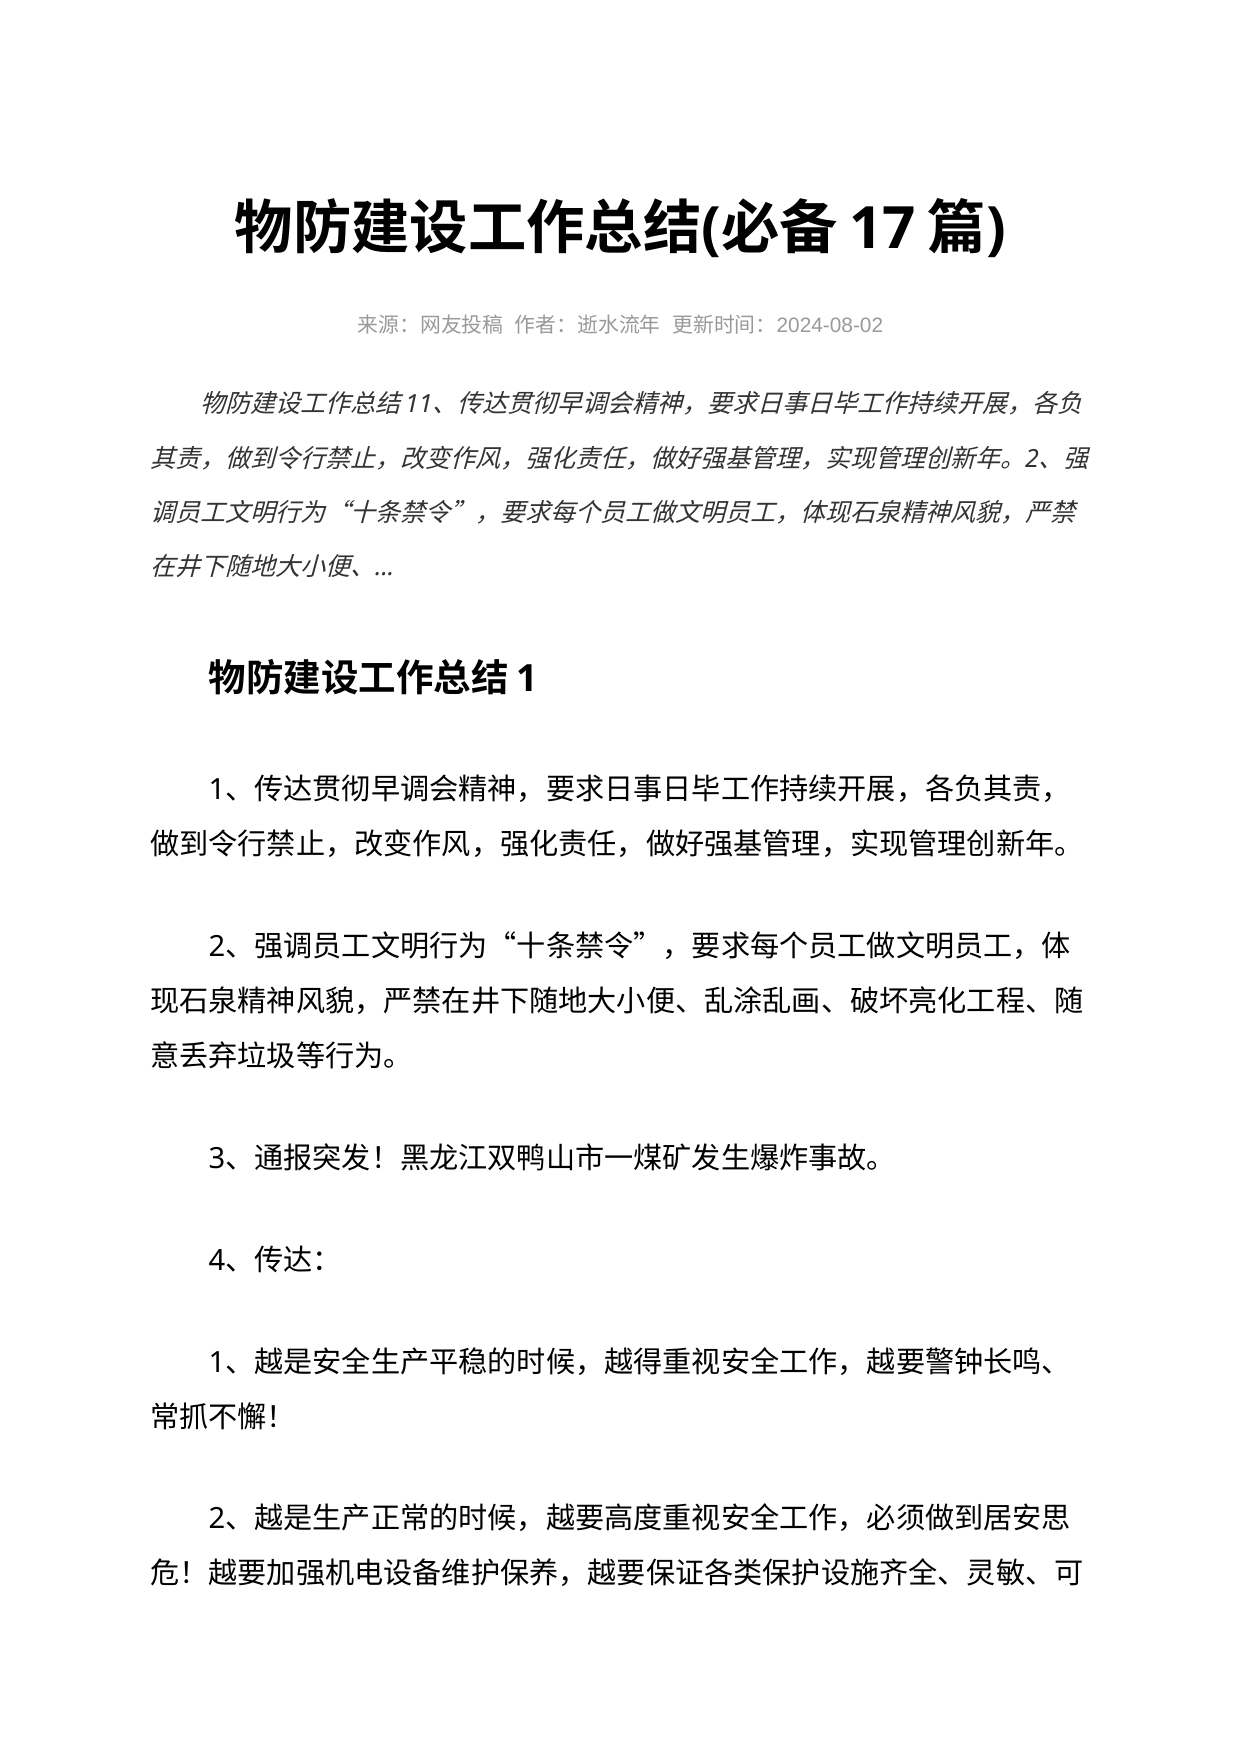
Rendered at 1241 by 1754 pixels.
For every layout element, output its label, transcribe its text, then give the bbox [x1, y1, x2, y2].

text 物防建设工作总结1 [150, 648, 1090, 703]
subtitle 物防建设工作总结(必备17篇) [150, 181, 1090, 266]
text 2、强调员工文明行为“十条禁令”，要求每个员工做文明员工，体现石泉精神风貌，严禁在井下随地大小便、乱涂乱画、破坏亮化工程、随意丢弃垃圾等行为。 [150, 922, 1090, 1075]
text 4、传达： [150, 1236, 1090, 1278]
text 物防建设工作总结11、传达贯彻早调会精神，要求日事日毕工作持续开展，各负其责，做到令行禁止，改变作风，强化责任，做好强基管理，实现管理创新年。2、强调员工文明行为“十条禁令”，要求每个员工做文明员工，体现石泉精神风貌，严禁在井下随地大小便、... [150, 384, 1090, 583]
text 1、传达贯彻早调会精神，要求日事日毕工作持续开展，各负其责，做到令行禁止，改变作风，强化责任，做好强基管理，实现管理创新年。 [150, 766, 1090, 863]
text 来源：网友投稿 作者：逝水流年 更新时间：2024-08-02 [150, 313, 1090, 337]
text 1、越是安全生产平稳的时候，越得重视安全工作，越要警钟长鸣、常抓不懈！ [150, 1338, 1090, 1435]
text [150, 1495, 1090, 1592]
text 3、通报突发！黑龙江双鸭山市一煤矿发生爆炸事故。 [150, 1134, 1090, 1177]
